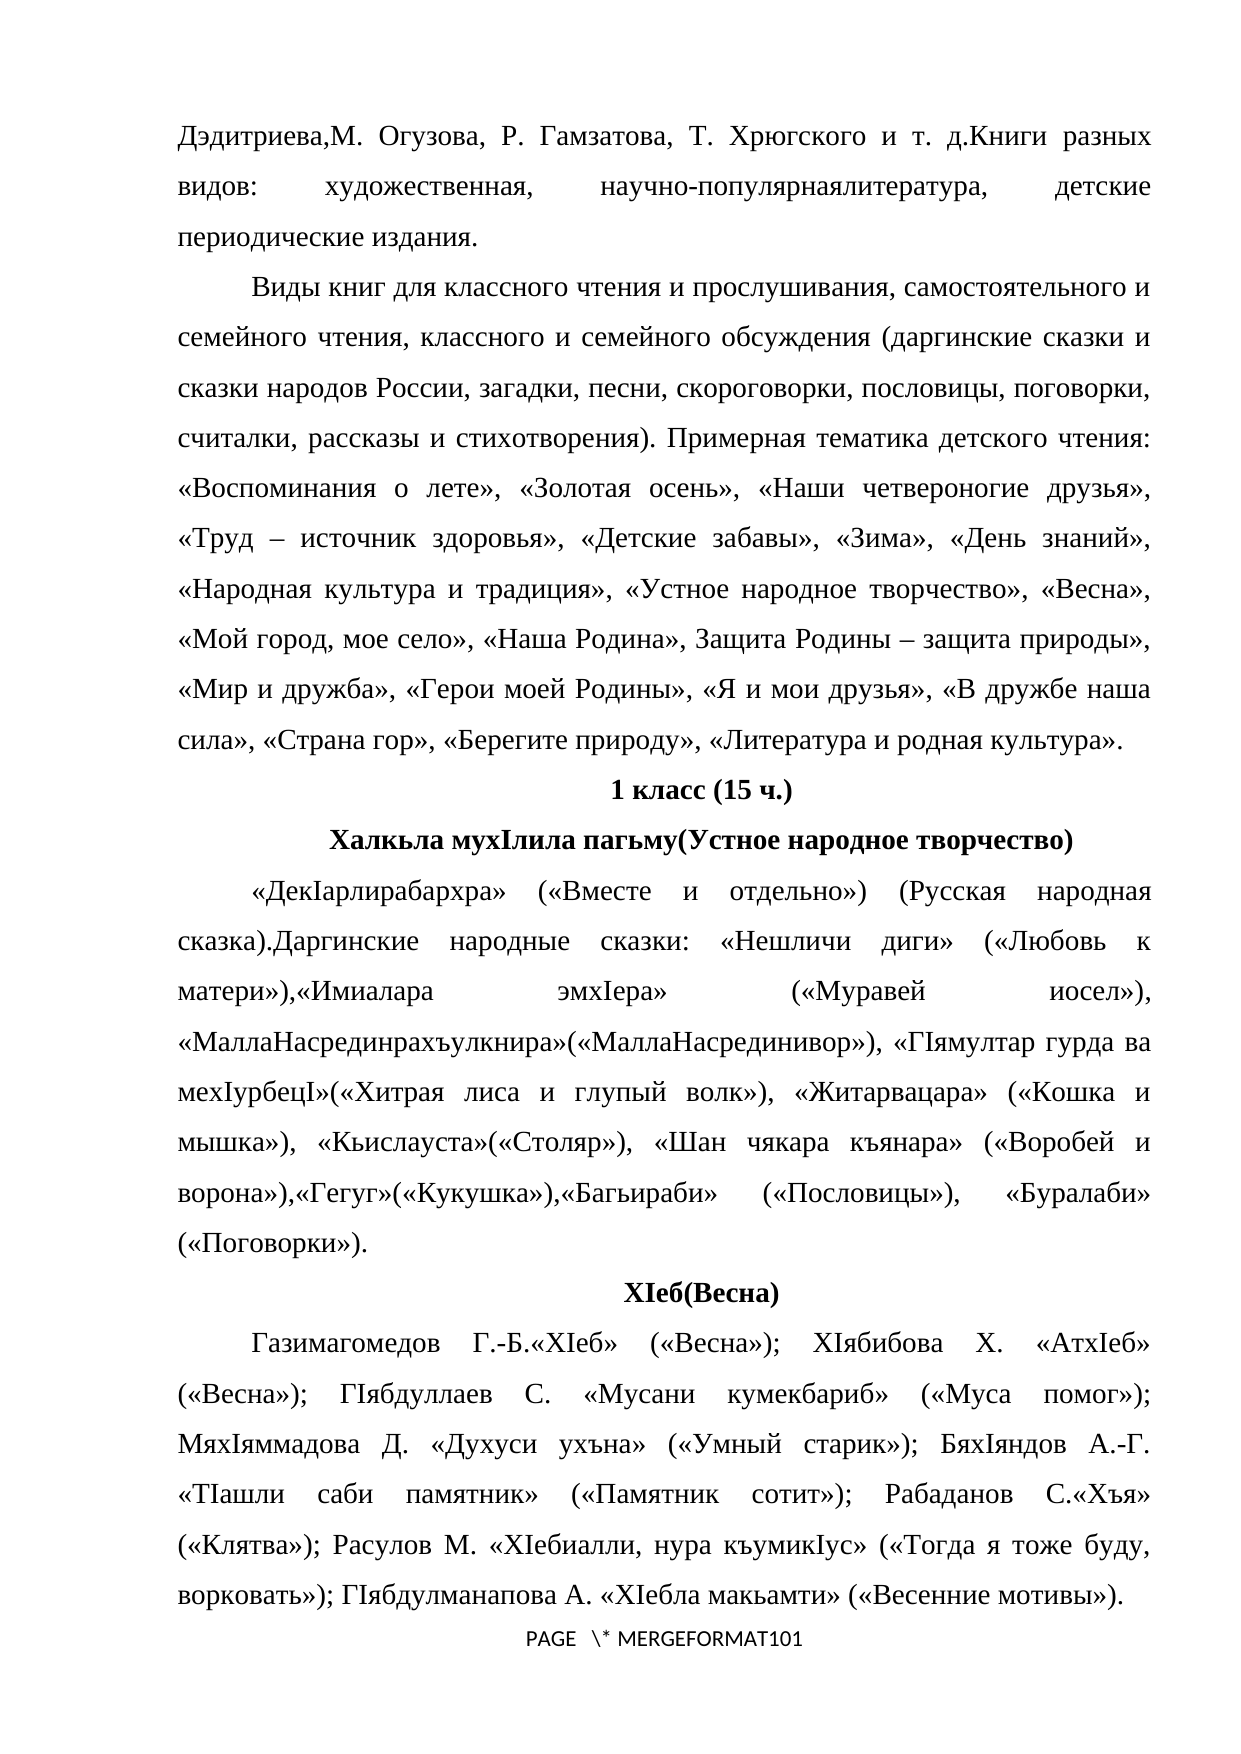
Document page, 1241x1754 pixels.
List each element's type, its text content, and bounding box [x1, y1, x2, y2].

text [177, 118, 1152, 252]
text Халкьла мухIлила пагьму(Устное народное творчество) [177, 822, 1152, 856]
text «ДекIарлирабархра» («Вместе и отдельно») (Русская народная сказка).Даргинские народные сказки: «Нешличи диги» («Любовь к матери»),«Имиалара эмхIера» («Муравей иосел»), «МаллаНасрединрахъулкнира»(«МаллаНасрединивор»), «ГIямултар гурда ва мехIурбецI»(«Хитрая лиса и глупый волк»), «Житарвацара» («Кошка и мышка»), «Кьислауста»(«Столяр»), «Шан чякара къянара» («Воробей и ворона»),«Гегуг»(«Кукушка»),«Багьираби» («Пословицы»), «Буралаби» («Поговорки»). [177, 873, 1152, 1258]
text Газимагомедов Г.-Б.«ХIеб» («Весна»); ХIябибова Х. «АтхIеб» («Весна»); ГIябдуллаев С. «Мусани кумекбариб» («Муса помог»); МяхIяммадова Д. «Духуси ухъна» («Умный старик»); БяхIяндов А.-Г. «ТIашли саби памятник» («Памятник сотит»); Рабаданов С.«Хъя» («Клятва»); Расулов М. «ХIебиалли, нура къумикIус» («Тогда я тоже буду, ворковать»); ГIябдулманапова А. «ХIебла макьамти» («Весенние мотивы»). [177, 1326, 1152, 1611]
text ХIеб(Весна) [177, 1275, 1152, 1309]
text Виды книг для классного чтения и прослушивания, самостоятельного и семейного чтения, классного и семейного обсуждения (даргинские сказки и сказки народов России, загадки, песни, скороговорки, пословицы, поговорки, считалки, рассказы и стихотворения). Примерная тематика детского чтения: «Воспоминания о лете», «Золотая осень», «Наши четвероногие друзья», «Труд – источник здоровья», «Детские забавы», «Зима», «День знаний», «Народная культура и традиция», «Устное народное творчество», «Весна», «Мой город, мое село», «Наша Родина», Защита Родины – защита природы», «Мир и дружба», «Герои моей Родины», «Я и мои друзья», «В дружбе наша сила», «Страна гор», «Берегите природу», «Литература и родная культура». [177, 269, 1152, 755]
text 1 класс (15 ч.) [177, 772, 1152, 806]
